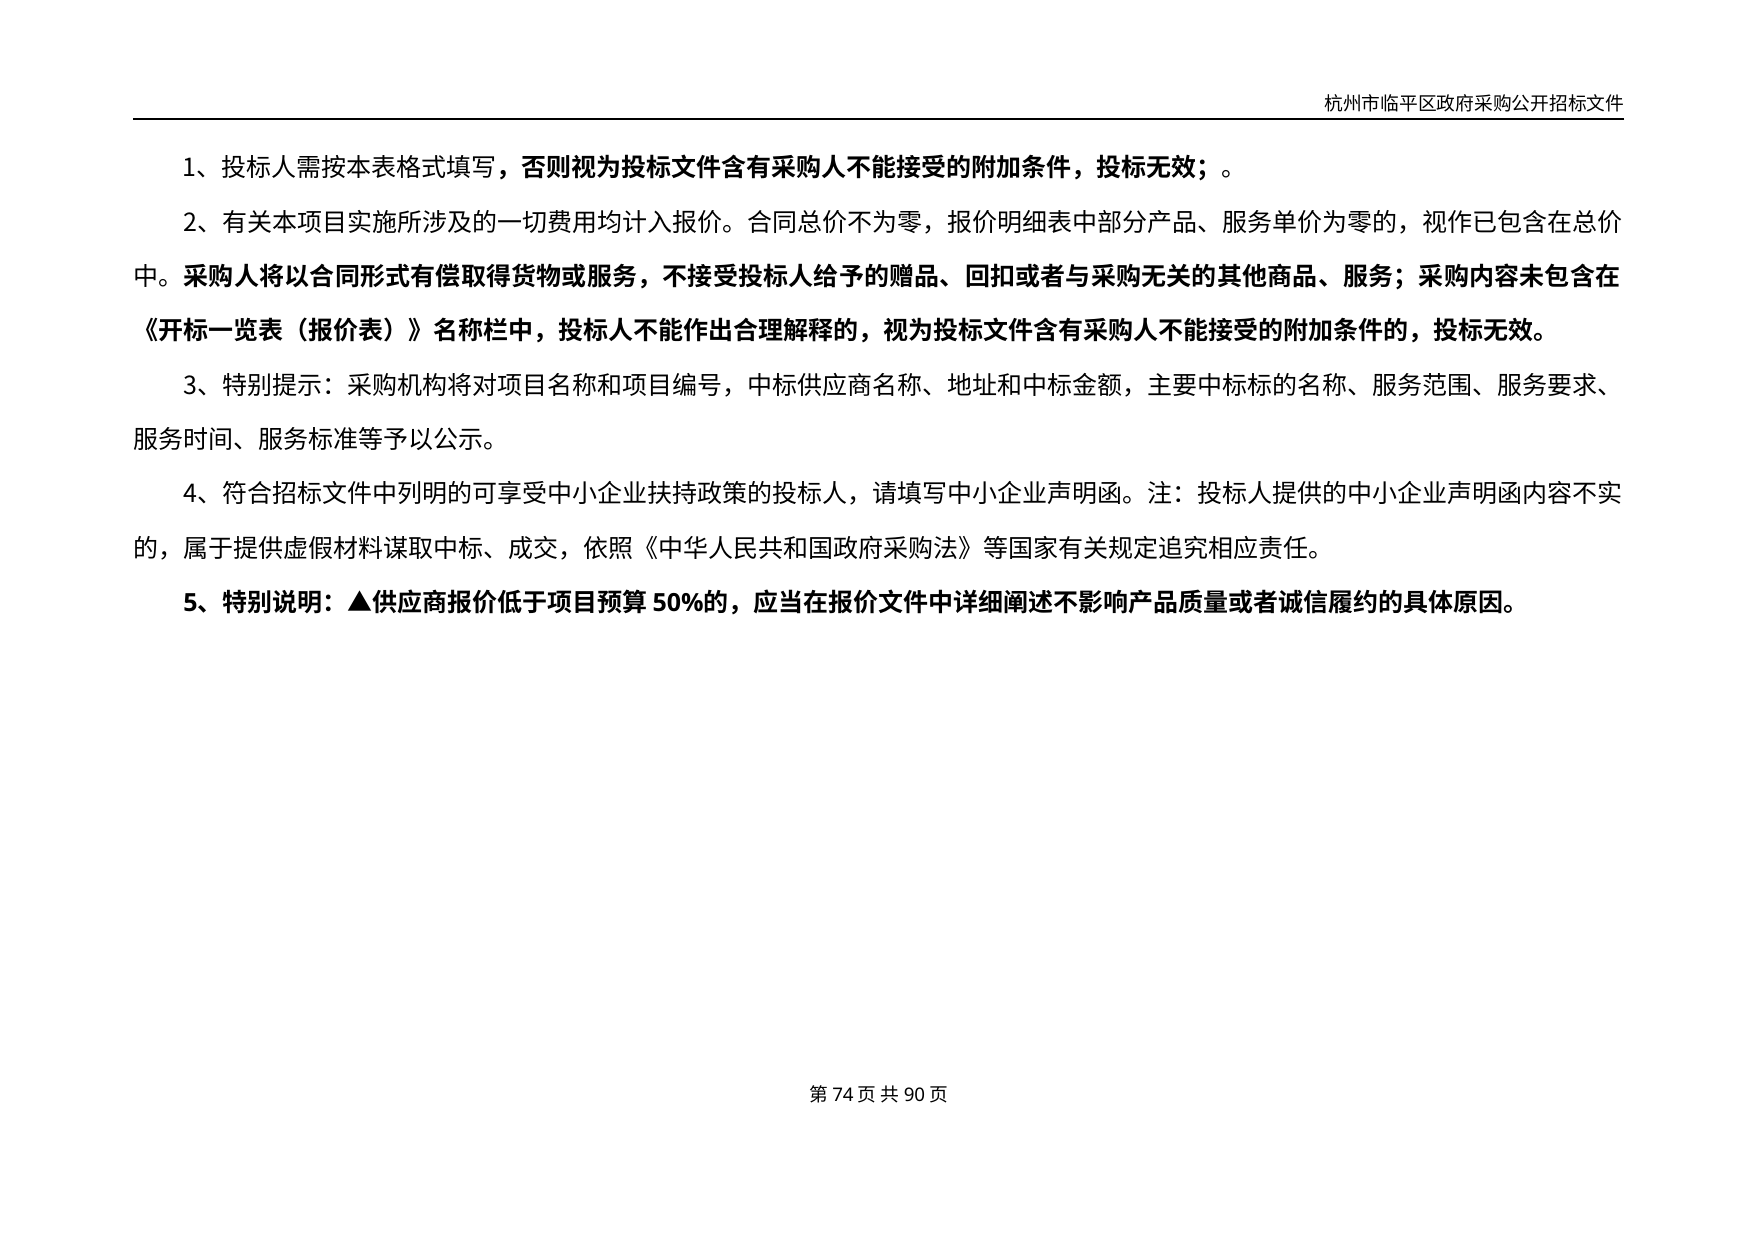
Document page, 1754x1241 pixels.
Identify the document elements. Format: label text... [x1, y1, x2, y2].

text 3、特别提示：采购机构将对项目名称和项目编号，中标供应商名称、地址和中标金额，主要中标标的名称、服务范围、服务要求、服务时间、服务标准等予以公示。 [133, 365, 1624, 456]
text 1、投标人需按本表格式填写，否则视为投标文件含有采购人不能接受的附加条件，投标无效；。 [133, 148, 1624, 184]
text 2、有关本项目实施所涉及的一切费用均计入报价。合同总价不为零，报价明细表中部分产品、服务单价为零的，视作已包含在总价中。采购人将以合同形式有偿取得货物或服务，不接受投标人给予的赠品、回扣或者与采购无关的其他商品、服务；采购内容未包含在《开标一览表（报价表）》名称栏中，投标人不能作出合理解释的，视为投标文件含有采购人不能接受的附加条件的，投标无效。 [133, 202, 1624, 347]
text 4、符合招标文件中列明的可享受中小企业扶持政策的投标人，请填写中小企业声明函。注：投标人提供的中小企业声明函内容不实的，属于提供虚假材料谋取中标、成交，依照《中华人民共和国政府采购法》等国家有关规定追究相应责任。 [133, 474, 1624, 564]
text 5、特别说明：▲供应商报价低于项目预算50%的，应当在报价文件中详细阐述不影响产品质量或者诚信履约的具体原因。 [133, 583, 1624, 619]
